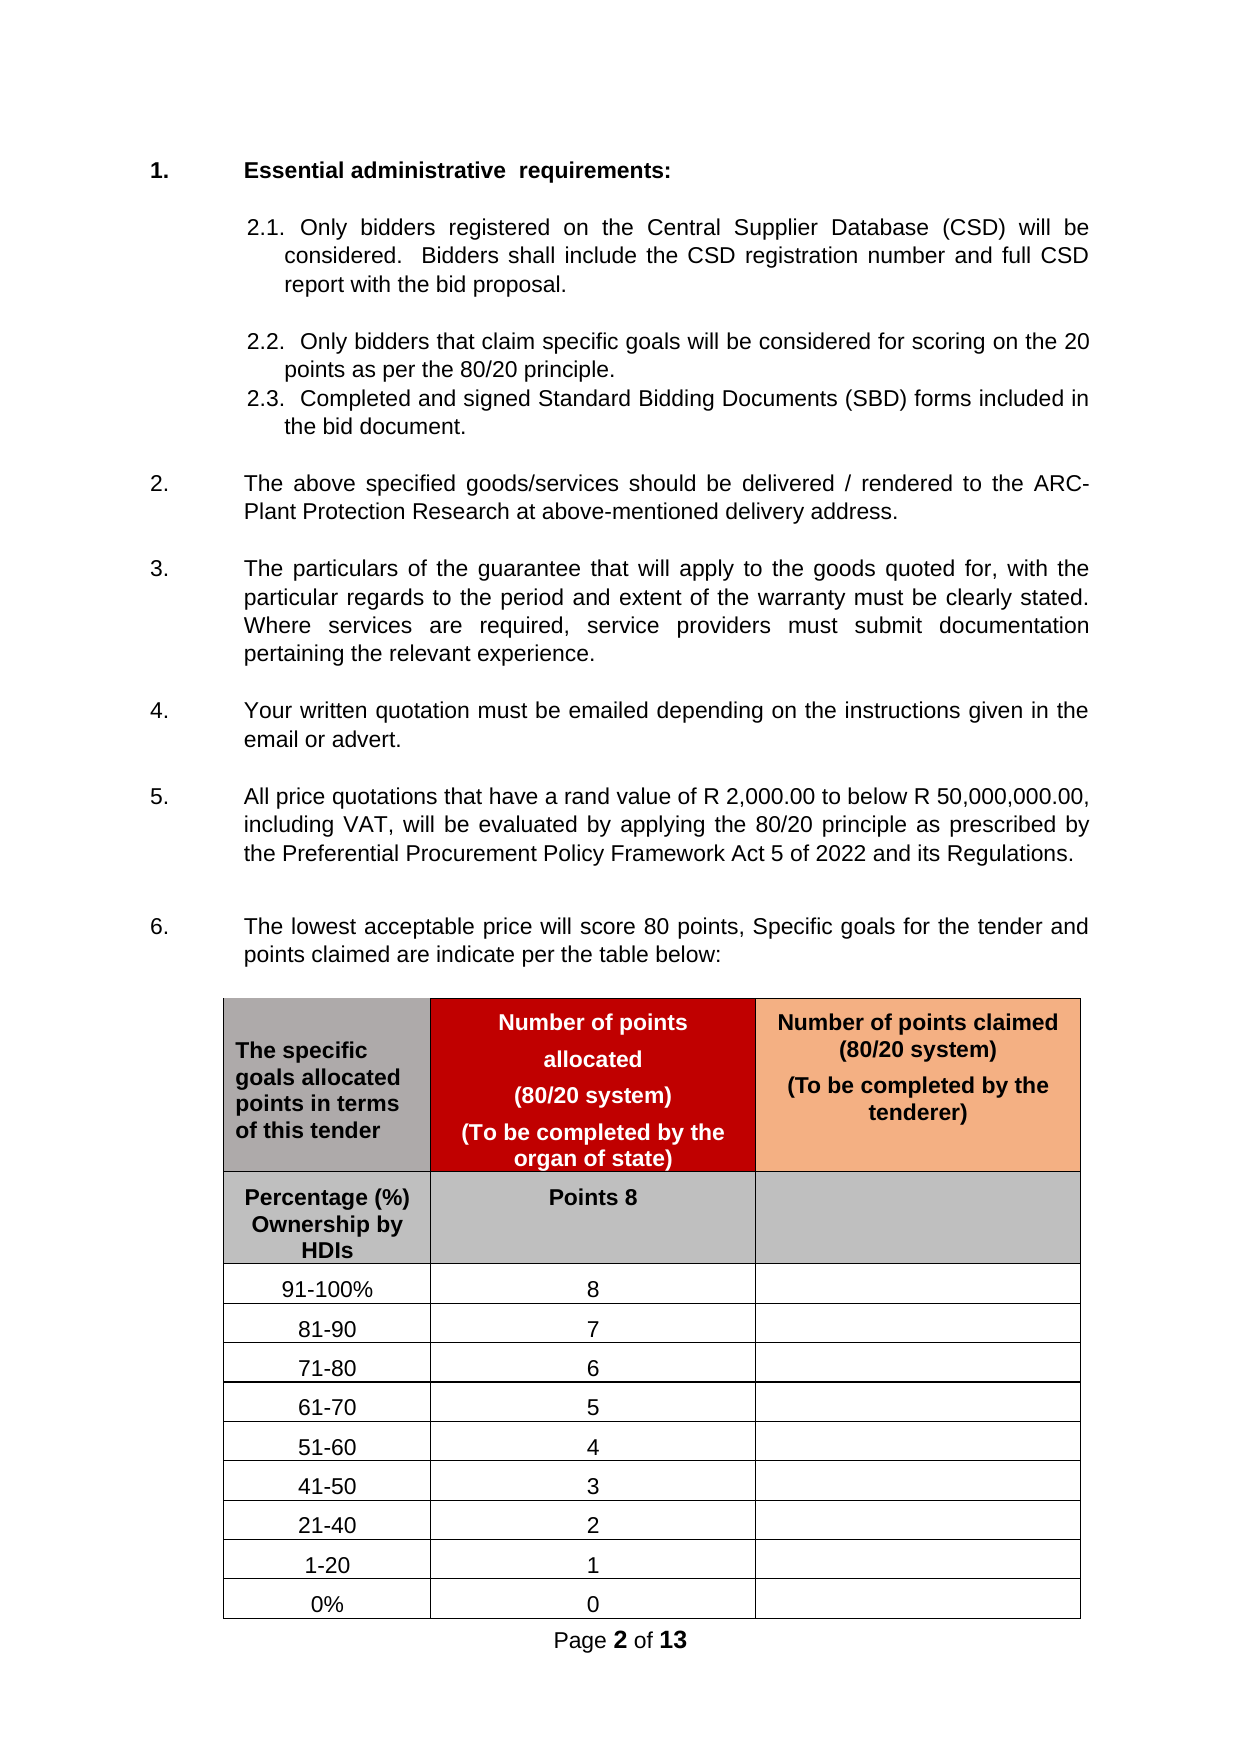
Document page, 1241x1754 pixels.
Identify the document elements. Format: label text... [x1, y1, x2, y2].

table_cell 41-50 [224, 1461, 430, 1499]
table_cell [756, 1461, 1080, 1499]
table_cell [756, 1579, 1080, 1618]
table_header Number of points claimed (80/20 system) (To be completed by the tenderer) [756, 999, 1080, 1171]
list The above specified goods/services should be delivered / rendered to the ARC-Plant Protection Research at above-mentioned delivery address. [150, 470, 1090, 524]
list The particulars of the guarantee that will apply to the goods quoted for, with the particular regards to the period and extent of the warranty must be clearly stated. Where services are required, service providers must submit documentation pertaining the relevant experience. [150, 555, 1090, 667]
table_cell 91-100% [224, 1264, 430, 1303]
table_cell [756, 1501, 1080, 1539]
table_cell 21-40 [224, 1501, 430, 1539]
table_cell 7 [431, 1304, 755, 1342]
table_cell Points 8 [431, 1172, 755, 1263]
list Your written quotation must be emailed depending on the instructions given in the email or advert. [150, 697, 1090, 752]
table_cell [756, 1422, 1080, 1460]
list The lowest acceptable price will score 80 points, Specific goals for the tender and points claimed are indicate per the table below: [150, 913, 1090, 968]
table_cell 1-20 [224, 1540, 430, 1578]
table_cell 71-80 [224, 1343, 430, 1381]
table_cell 6 [431, 1343, 755, 1381]
table_cell [756, 1264, 1080, 1303]
table_cell Percentage (%) Ownership by HDIs [224, 1172, 430, 1263]
table_cell [756, 1383, 1080, 1421]
table_cell 1 [431, 1540, 755, 1578]
table_cell 81-90 [224, 1304, 430, 1342]
table_cell 2 [431, 1501, 755, 1539]
table_cell 0% [224, 1579, 430, 1618]
table_cell 8 [431, 1264, 755, 1303]
table_header The specific goals allocated points in terms of this tender [224, 998, 430, 1171]
list Completed and signed Standard Bidding Documents (SBD) forms included in the bid document. [247, 384, 1090, 439]
table_cell 51-60 [224, 1422, 430, 1460]
table_cell [756, 1172, 1080, 1263]
table_cell [756, 1540, 1080, 1578]
table_cell 5 [431, 1383, 755, 1421]
list Only bidders registered on the Central Supplier Database (CSD) will be considered. Bidders shall include the CSD registration number and full CSD report with the bid proposal. [247, 214, 1090, 297]
list Essential administrative requirements: [150, 157, 1090, 183]
table_header Number of points allocated (80/20 system) (To be completed by the organ of state) [431, 999, 755, 1171]
list Only bidders that claim specific goals will be considered for scoring on the 20 points as per the 80/20 principle. [247, 328, 1090, 382]
table_cell 61-70 [224, 1383, 430, 1421]
list All price quotations that have a rand value of R 2,000.00 to below R 50,000,000.00, including VAT, will be evaluated by applying the 80/20 principle as prescribed by the Preferential Procurement Policy Framework Act 5 of 2022 and its Regulations. [150, 783, 1090, 866]
table_cell 0 [431, 1579, 755, 1618]
table_cell 3 [431, 1461, 755, 1499]
table_cell 4 [431, 1422, 755, 1460]
table_cell [756, 1304, 1080, 1342]
table_cell [756, 1343, 1080, 1381]
